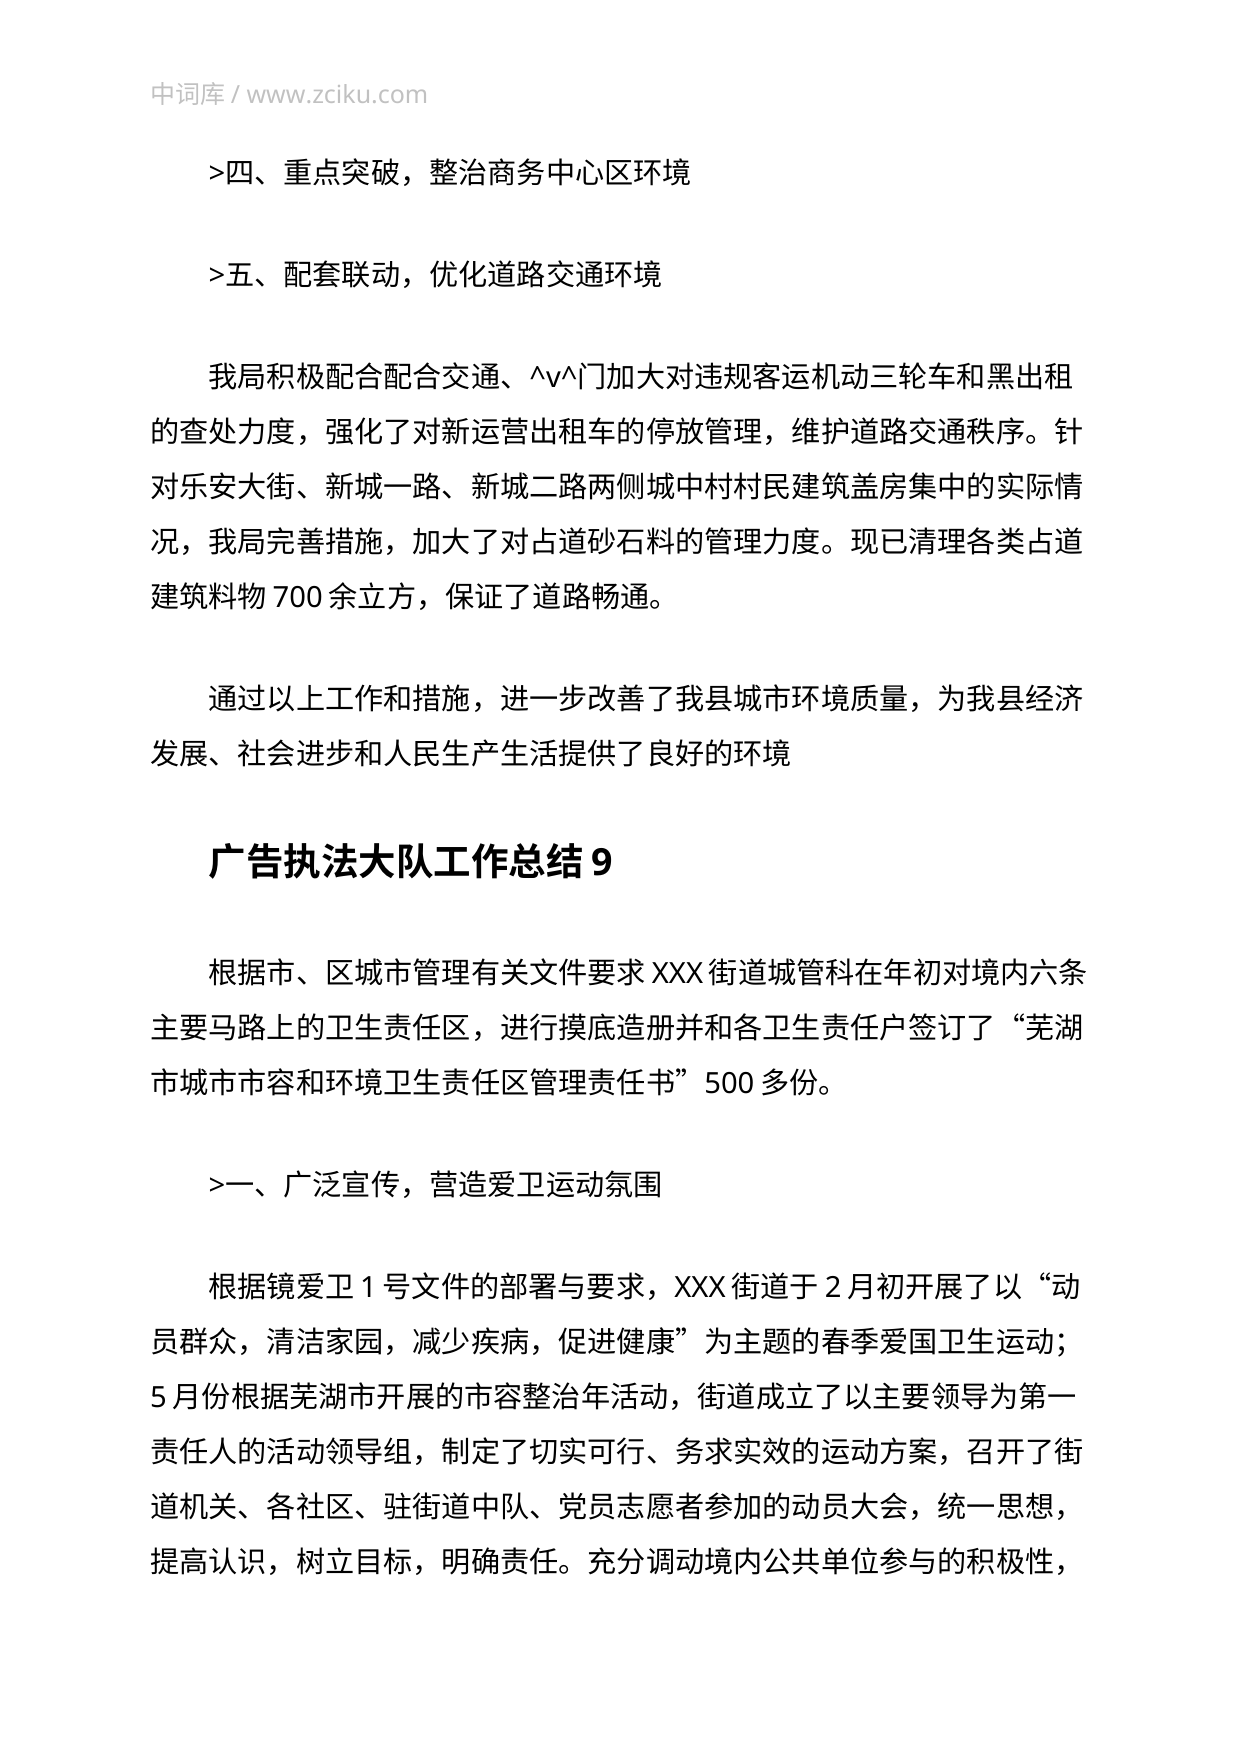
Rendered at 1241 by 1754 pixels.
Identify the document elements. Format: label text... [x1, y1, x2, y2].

text 我局积极配合配合交通、^v^门加大对违规客运机动三轮车和黑出租的查处力度，强化了对新运营出租车的停放管理，维护道路交通秩序。针对乐安大街、新城一路、新城二路两侧城中村村民建筑盖房集中的实际情况，我局完善措施，加大了对占道砂石料的管理力度。现已清理各类占道建筑料物700余立方，保证了道路畅通。 [150, 354, 1090, 616]
text >五、配套联动，优化道路交通环境 [150, 252, 1090, 294]
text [150, 1264, 1090, 1581]
text 根据市、区城市管理有关文件要求XXX街道城管科在年初对境内六条主要马路上的卫生责任区，进行摸底造册并和各卫生责任户签订了“芜湖市城市市容和环境卫生责任区管理责任书”500多份。 [150, 950, 1090, 1102]
text 通过以上工作和措施，进一步改善了我县城市环境质量，为我县经济发展、社会进步和人民生产生活提供了良好的环境 [150, 676, 1090, 773]
text >一、广泛宣传，营造爱卫运动氛围 [150, 1162, 1090, 1204]
text >四、重点突破，整治商务中心区环境 [150, 150, 1090, 192]
text 广告执法大队工作总结9 [150, 832, 1090, 887]
